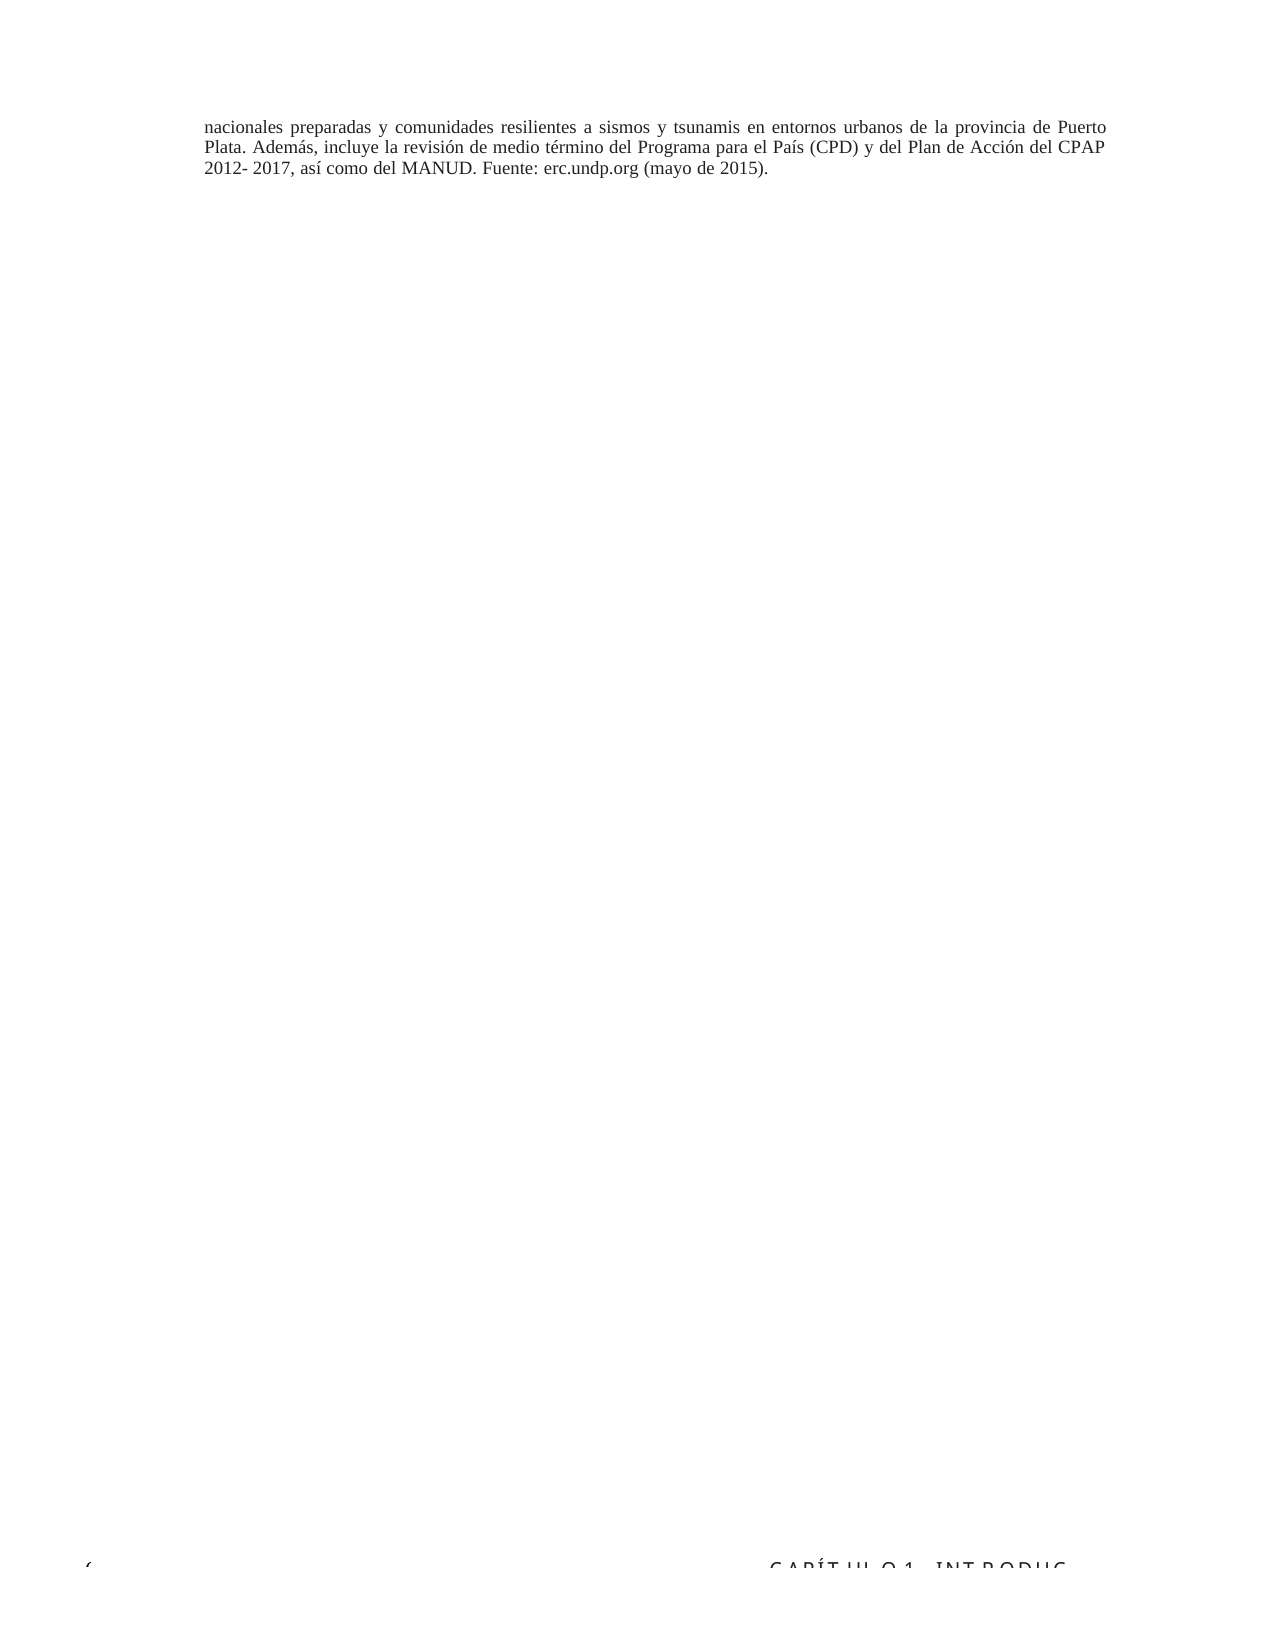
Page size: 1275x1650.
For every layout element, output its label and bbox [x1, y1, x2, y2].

text [204, 117, 1107, 179]
